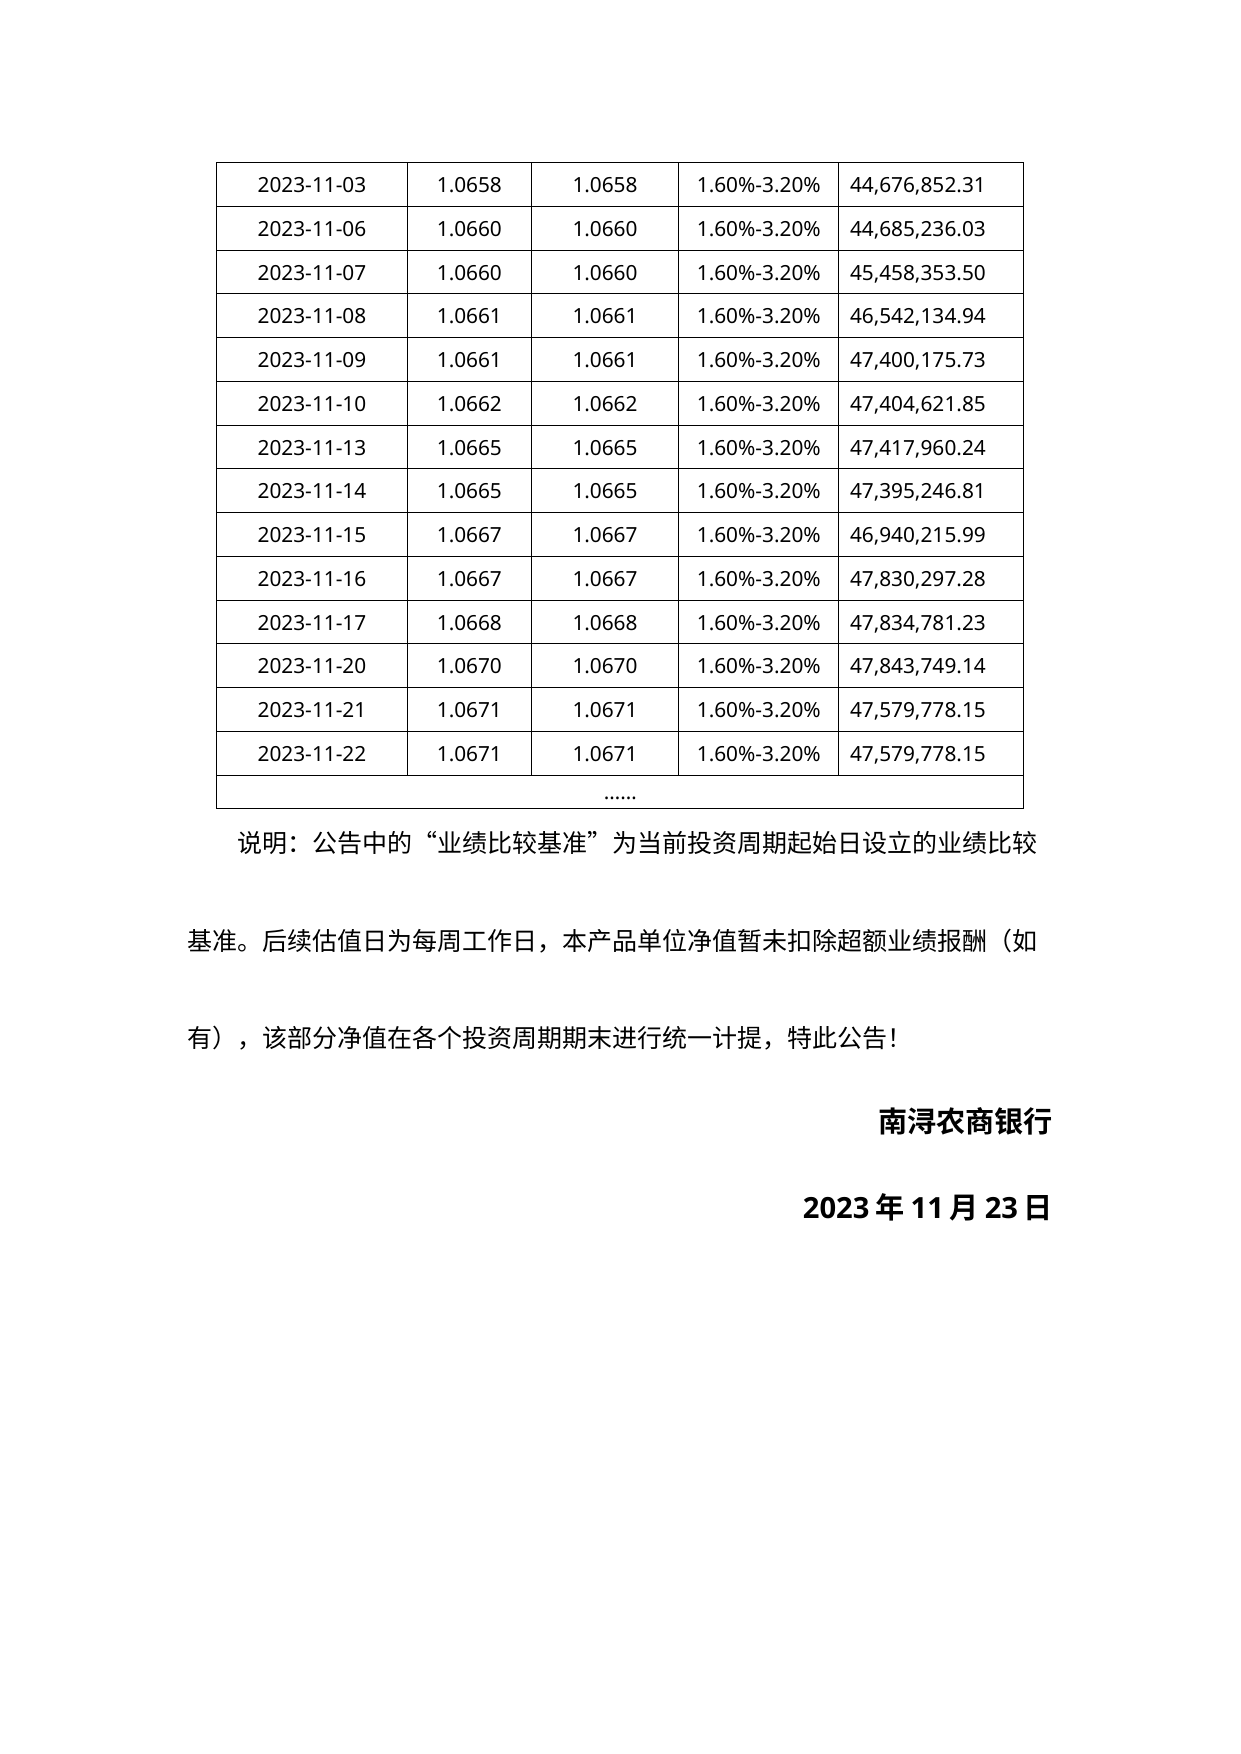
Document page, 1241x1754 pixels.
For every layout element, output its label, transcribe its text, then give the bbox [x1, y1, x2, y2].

table_cell 2023-11-21 [217, 688, 407, 731]
table_cell …… [217, 776, 1023, 808]
table_cell 45,458,353.50 [839, 251, 1023, 293]
table_cell 2023-11-08 [217, 294, 407, 337]
table_cell 2023-11-14 [217, 469, 407, 512]
table_cell 44,685,236.03 [839, 207, 1023, 249]
table_cell 47,579,778.15 [839, 688, 1023, 731]
table_cell 2023-11-09 [217, 338, 407, 381]
table_cell 1.60%-3.20% [679, 294, 838, 337]
table_cell 2023-11-03 [217, 163, 407, 206]
table_cell 1.0667 [408, 557, 531, 599]
table_cell 47,579,778.15 [839, 732, 1023, 774]
table_cell 1.0662 [532, 382, 678, 424]
table_cell 1.0662 [408, 382, 531, 424]
table_cell 47,834,781.23 [839, 601, 1023, 643]
table_cell 47,404,621.85 [839, 382, 1023, 424]
table_cell 1.60%-3.20% [679, 251, 838, 293]
table_cell 1.0671 [408, 732, 531, 774]
table_cell 1.60%-3.20% [679, 601, 838, 643]
table_cell 1.0661 [532, 294, 678, 337]
table_cell 47,417,960.24 [839, 426, 1023, 468]
table_cell 2023-11-20 [217, 644, 407, 687]
text 说明：公告中的“业绩比较基准”为当前投资周期起始日设立的业绩比较基准。后续估值日为每周工作日，本产品单位净值暂未扣除超额业绩报酬（如有），该部分净值在各个投资周期期末进行统一计提，特此公告！ [187, 809, 1053, 1069]
table_cell 1.0661 [532, 338, 678, 381]
table_cell 1.0665 [408, 426, 531, 468]
table_cell 1.0665 [532, 426, 678, 468]
table_cell 47,400,175.73 [839, 338, 1023, 381]
table_cell 1.0658 [408, 163, 531, 206]
table_cell 2023-11-16 [217, 557, 407, 599]
table_cell 47,843,749.14 [839, 644, 1023, 687]
table_cell 1.0660 [408, 207, 531, 249]
table_cell 2023-11-17 [217, 601, 407, 643]
table_cell 1.0661 [408, 294, 531, 337]
table_cell 1.60%-3.20% [679, 557, 838, 599]
table_cell 1.60%-3.20% [679, 732, 838, 774]
table_cell 1.0668 [408, 601, 531, 643]
table_cell 47,395,246.81 [839, 469, 1023, 512]
table_cell 1.0660 [532, 251, 678, 293]
table_cell 2023-11-06 [217, 207, 407, 249]
table_cell 1.0667 [532, 513, 678, 556]
table_cell 1.0665 [408, 469, 531, 512]
table_cell 1.60%-3.20% [679, 338, 838, 381]
table_cell 44,676,852.31 [839, 163, 1023, 206]
table_cell 1.60%-3.20% [679, 382, 838, 424]
table_cell 46,542,134.94 [839, 294, 1023, 337]
table_cell 1.60%-3.20% [679, 163, 838, 206]
table_cell 1.60%-3.20% [679, 469, 838, 512]
table_cell 1.0671 [408, 688, 531, 731]
table_cell 1.60%-3.20% [679, 644, 838, 687]
table_cell 1.0667 [532, 557, 678, 599]
table_cell 1.0660 [532, 207, 678, 249]
table_cell 1.60%-3.20% [679, 513, 838, 556]
table_cell 2023-11-15 [217, 513, 407, 556]
table_cell 47,830,297.28 [839, 557, 1023, 599]
table_cell 1.0671 [532, 732, 678, 774]
table_cell 1.0661 [408, 338, 531, 381]
text 2023年11月23日 [187, 1173, 1053, 1238]
table_cell 1.0665 [532, 469, 678, 512]
table_cell 2023-11-10 [217, 382, 407, 424]
table_cell 1.0670 [532, 644, 678, 687]
table_cell 2023-11-07 [217, 251, 407, 293]
text 南浔农商银行 [187, 1087, 1053, 1152]
table_cell 1.0660 [408, 251, 531, 293]
table_cell 46,940,215.99 [839, 513, 1023, 556]
table_cell 1.0658 [532, 163, 678, 206]
table_cell 1.60%-3.20% [679, 207, 838, 249]
table_cell 1.0670 [408, 644, 531, 687]
table_cell 1.60%-3.20% [679, 426, 838, 468]
table_cell 1.0671 [532, 688, 678, 731]
table_cell 2023-11-22 [217, 732, 407, 774]
table_cell 1.0668 [532, 601, 678, 643]
table_cell 1.60%-3.20% [679, 688, 838, 731]
table_cell 2023-11-13 [217, 426, 407, 468]
table_cell 1.0667 [408, 513, 531, 556]
